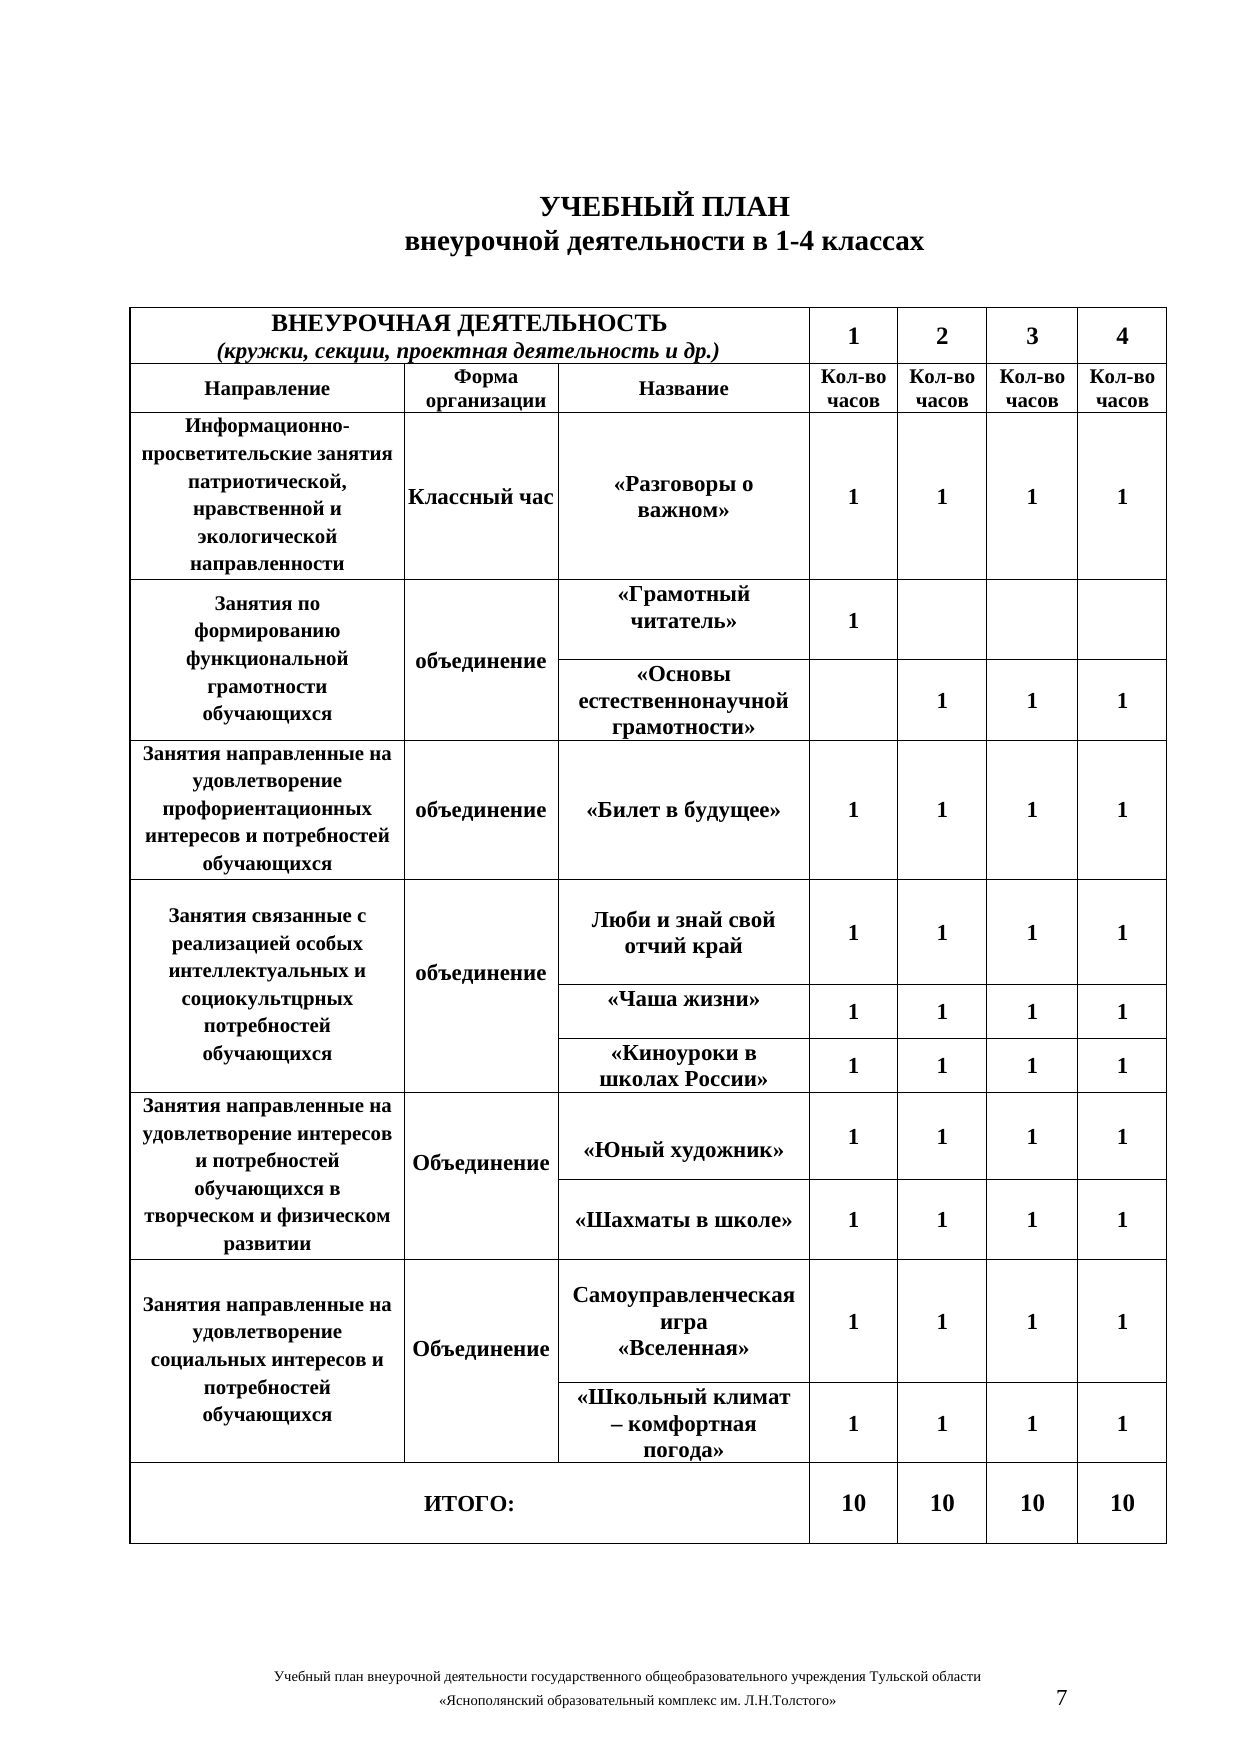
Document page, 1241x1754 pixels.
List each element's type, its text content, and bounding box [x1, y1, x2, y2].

table_cell Кол-во часов [987, 364, 1077, 412]
table_cell 1 [810, 1039, 897, 1092]
table_cell 1 [810, 880, 897, 984]
table_cell Название [559, 364, 809, 412]
table_cell Занятия направленные на удовлетворение социальных интересов и потребностей обучающихся [131, 1260, 404, 1462]
table_cell Объединение [405, 1260, 558, 1462]
table_cell 1 [1078, 1180, 1166, 1259]
table_cell 1 [898, 660, 986, 739]
table_cell «Билет в будущее» [559, 741, 809, 879]
table_cell [898, 580, 986, 659]
table_cell [1078, 580, 1166, 659]
table_cell 1 [1078, 741, 1166, 879]
table_cell 10 [898, 1463, 986, 1542]
table_cell 1 [810, 985, 897, 1038]
table_cell 1 [898, 1180, 986, 1259]
table_cell 1 [987, 1180, 1077, 1259]
table_header 2 [898, 308, 986, 363]
table_cell 1 [987, 1260, 1077, 1382]
table_cell 1 [810, 741, 897, 879]
text УЧЕБНЫЙ ПЛАН [177, 189, 1152, 223]
table_cell 1 [810, 1260, 897, 1382]
table_cell 1 [987, 741, 1077, 879]
table_cell 1 [1078, 1383, 1166, 1462]
table_cell 1 [810, 1180, 897, 1259]
table_cell объединение [405, 580, 558, 739]
table_cell 1 [1078, 1093, 1166, 1179]
table_header 3 [987, 308, 1077, 363]
table_cell 1 [987, 1093, 1077, 1179]
text внеурочной деятельности в 1-4 классах [177, 223, 1152, 257]
table_cell 10 [810, 1463, 897, 1542]
table_cell Объединение [405, 1093, 558, 1259]
table_cell 1 [987, 880, 1077, 984]
table_cell 1 [987, 985, 1077, 1038]
table_header ВНЕУРОЧНАЯ ДЕЯТЕЛЬНОСТЬ (кружки, секции, проектная деятельность и др.) [131, 308, 809, 363]
table_cell 1 [898, 985, 986, 1038]
table_cell Информационно-просветительские занятия патриотической, нравственной и экологической направленности [131, 413, 404, 579]
table_cell Кол-во часов [810, 364, 897, 412]
table_cell [810, 660, 897, 739]
table_cell «Шахматы в школе» [559, 1180, 809, 1259]
table_cell Кол-во часов [898, 364, 986, 412]
table_cell 1 [1078, 985, 1166, 1038]
table_cell [987, 580, 1077, 659]
table_cell Занятия направленные на удовлетворение интересов и потребностей обучающихся в творческом и физическом развитии [131, 1093, 404, 1259]
table_cell «Разговоры о важном» [559, 413, 809, 579]
table_cell 1 [898, 1039, 986, 1092]
table_cell 1 [810, 580, 897, 659]
table_cell «Основы естественнонаучной грамотности» [559, 660, 809, 739]
table_cell Занятия связанные с реализацией особых интеллектуальных и социокультцрных потребностей обучающихся [131, 880, 404, 1092]
table_cell 10 [1078, 1463, 1166, 1542]
table_cell 1 [987, 1383, 1077, 1462]
table_cell «Грамотный читатель» [559, 580, 809, 659]
table_cell Самоуправленческая игра «Вселенная» [559, 1260, 809, 1382]
table_header 1 [810, 308, 897, 363]
table_cell Занятия направленные на удовлетворение профориентационных интересов и потребностей обучающихся [131, 741, 404, 879]
table_cell «Школьный климат – комфортная погода» [559, 1383, 809, 1462]
table_cell Форма организации [405, 364, 558, 412]
table_cell 1 [898, 741, 986, 879]
table_cell 1 [898, 1260, 986, 1382]
table_cell «Юный художник» [559, 1093, 809, 1179]
table_header 4 [1078, 308, 1166, 363]
table_cell объединение [405, 880, 558, 1092]
table_cell 1 [810, 413, 897, 579]
table_cell Кол-во часов [1078, 364, 1166, 412]
table_cell 1 [810, 1383, 897, 1462]
table_cell 1 [898, 413, 986, 579]
table_cell «Чаша жизни» [559, 985, 809, 1038]
table_cell объединение [405, 741, 558, 879]
table_cell 1 [810, 1093, 897, 1179]
table_cell Люби и знай свой отчий край [559, 880, 809, 984]
table_cell Классный час [405, 413, 558, 579]
table_cell 1 [1078, 413, 1166, 579]
table_cell «Киноуроки в школах России» [559, 1039, 809, 1092]
table_cell ИТОГО: [131, 1463, 809, 1542]
table_cell 10 [987, 1463, 1077, 1542]
table_cell 1 [987, 660, 1077, 739]
table_cell Направление [131, 364, 404, 412]
table_cell 1 [898, 1093, 986, 1179]
table_cell 1 [1078, 1260, 1166, 1382]
table_cell 1 [898, 1383, 986, 1462]
table_cell 1 [1078, 660, 1166, 739]
table_cell 1 [987, 1039, 1077, 1092]
table_cell 1 [1078, 880, 1166, 984]
table_cell 1 [987, 413, 1077, 579]
table_cell Занятия по формированию функциональной грамотности обучающихся [131, 580, 404, 739]
table_cell 1 [898, 880, 986, 984]
table_cell 1 [1078, 1039, 1166, 1092]
